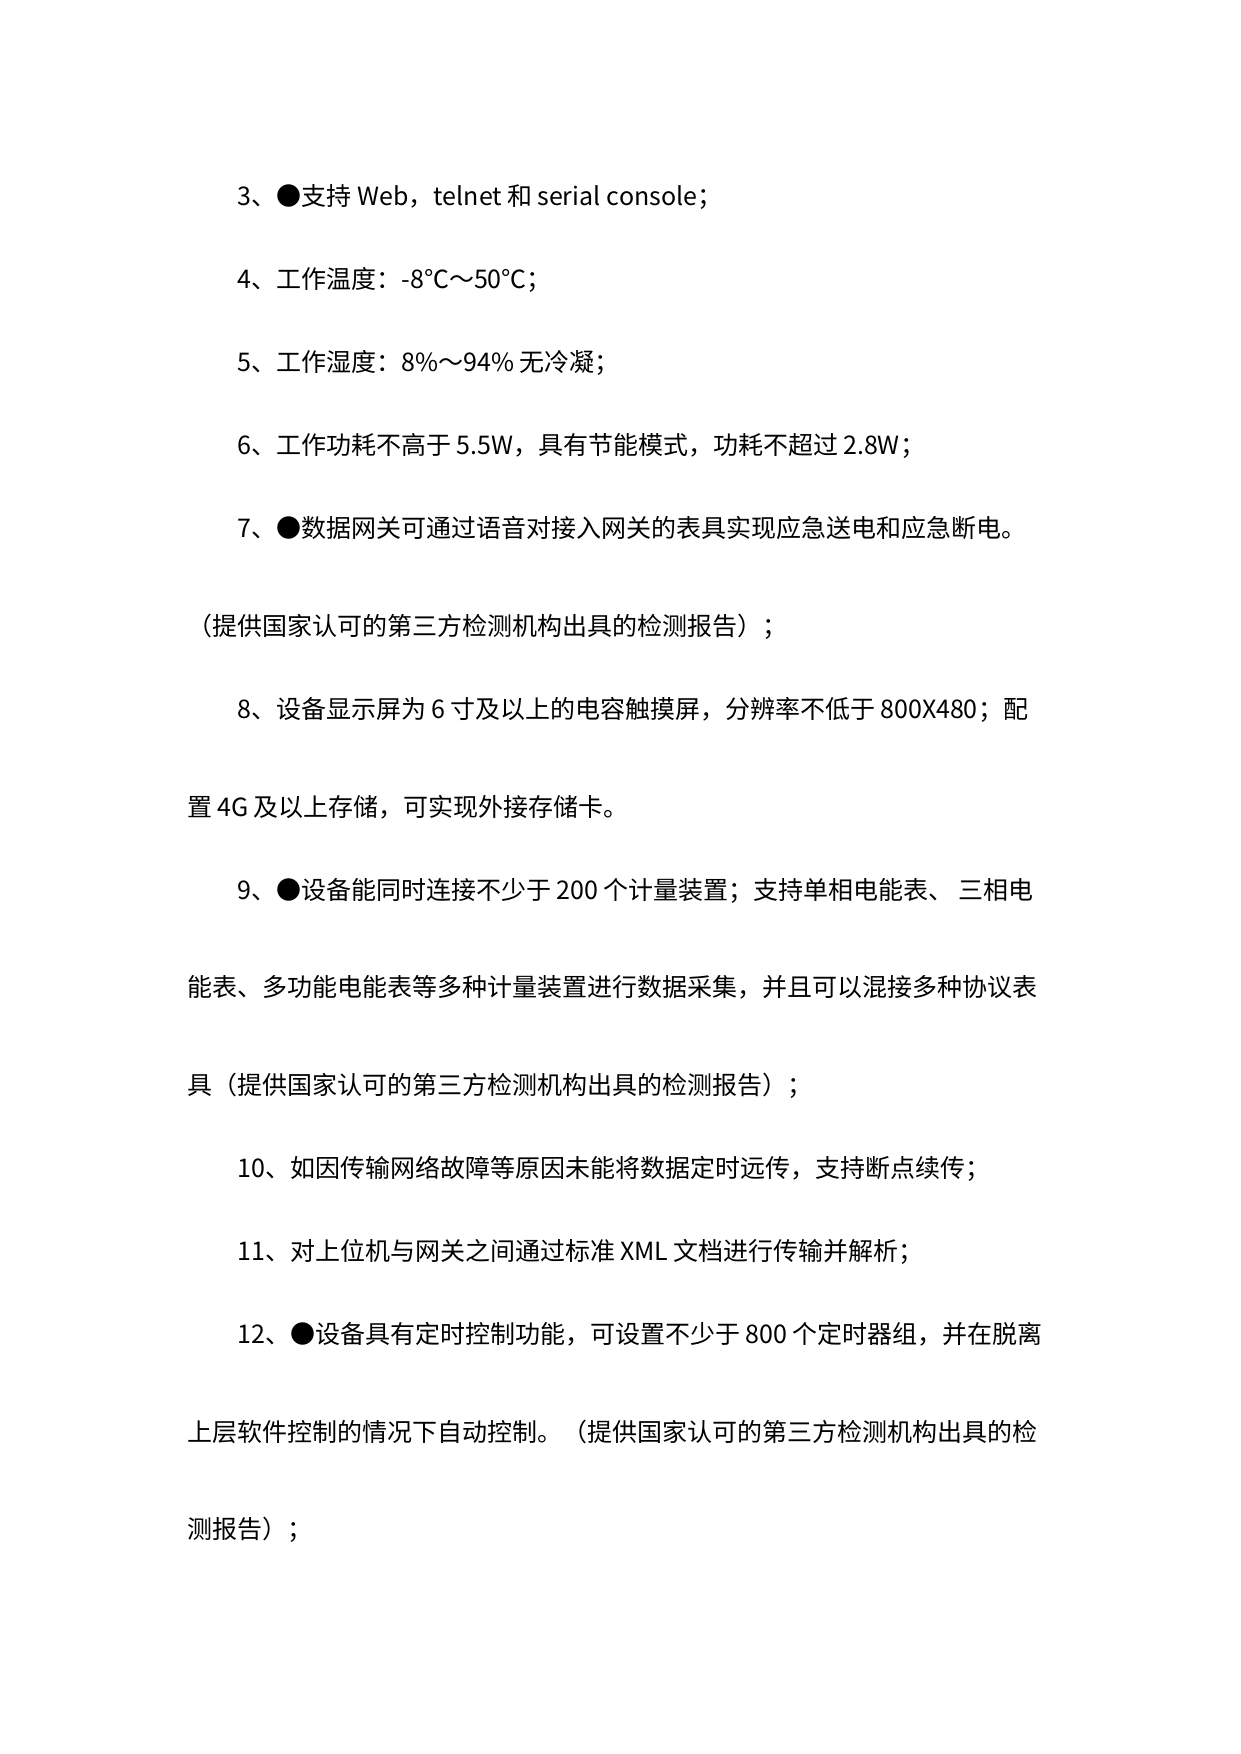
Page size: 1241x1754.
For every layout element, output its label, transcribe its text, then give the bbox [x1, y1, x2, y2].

text 7、●数据网关可通过语音对接入网关的表具实现应急送电和应急断电。（提供国家认可的第三方检测机构出具的检测报告）； [187, 494, 1053, 657]
text 11、对上位机与网关之间通过标准XML文档进行传输并解析； [187, 1217, 1053, 1282]
text 3、●支持 Web，telnet和serial console； [187, 162, 1053, 227]
text 4、工作温度：-8℃～50℃； [187, 245, 1053, 310]
text 5、工作湿度：8%～94% 无冷凝； [187, 328, 1053, 393]
text 6、工作功耗不高于5.5W，具有节能模式，功耗不超过2.8W； [187, 411, 1053, 476]
text 10、如因传输网络故障等原因未能将数据定时远传，支持断点续传； [187, 1134, 1053, 1199]
text 8、设备显示屏为6寸及以上的电容触摸屏，分辨率不低于800X480；配置4G及以上存储，可实现外接存储卡。 [187, 675, 1053, 838]
text 9、●设备能同时连接不少于200个计量装置；支持单相电能表、 三相电能表、多功能电能表等多种计量装置进行数据采集，并且可以混接多种协议表具（提供国家认可的第三方检测机构出具的检测报告）； [187, 856, 1053, 1116]
text 12、●设备具有定时控制功能，可设置不少于800个定时器组，并在脱离上层软件控制的情况下自动控制。（提供国家认可的第三方检测机构出具的检测报告）； [187, 1300, 1053, 1560]
